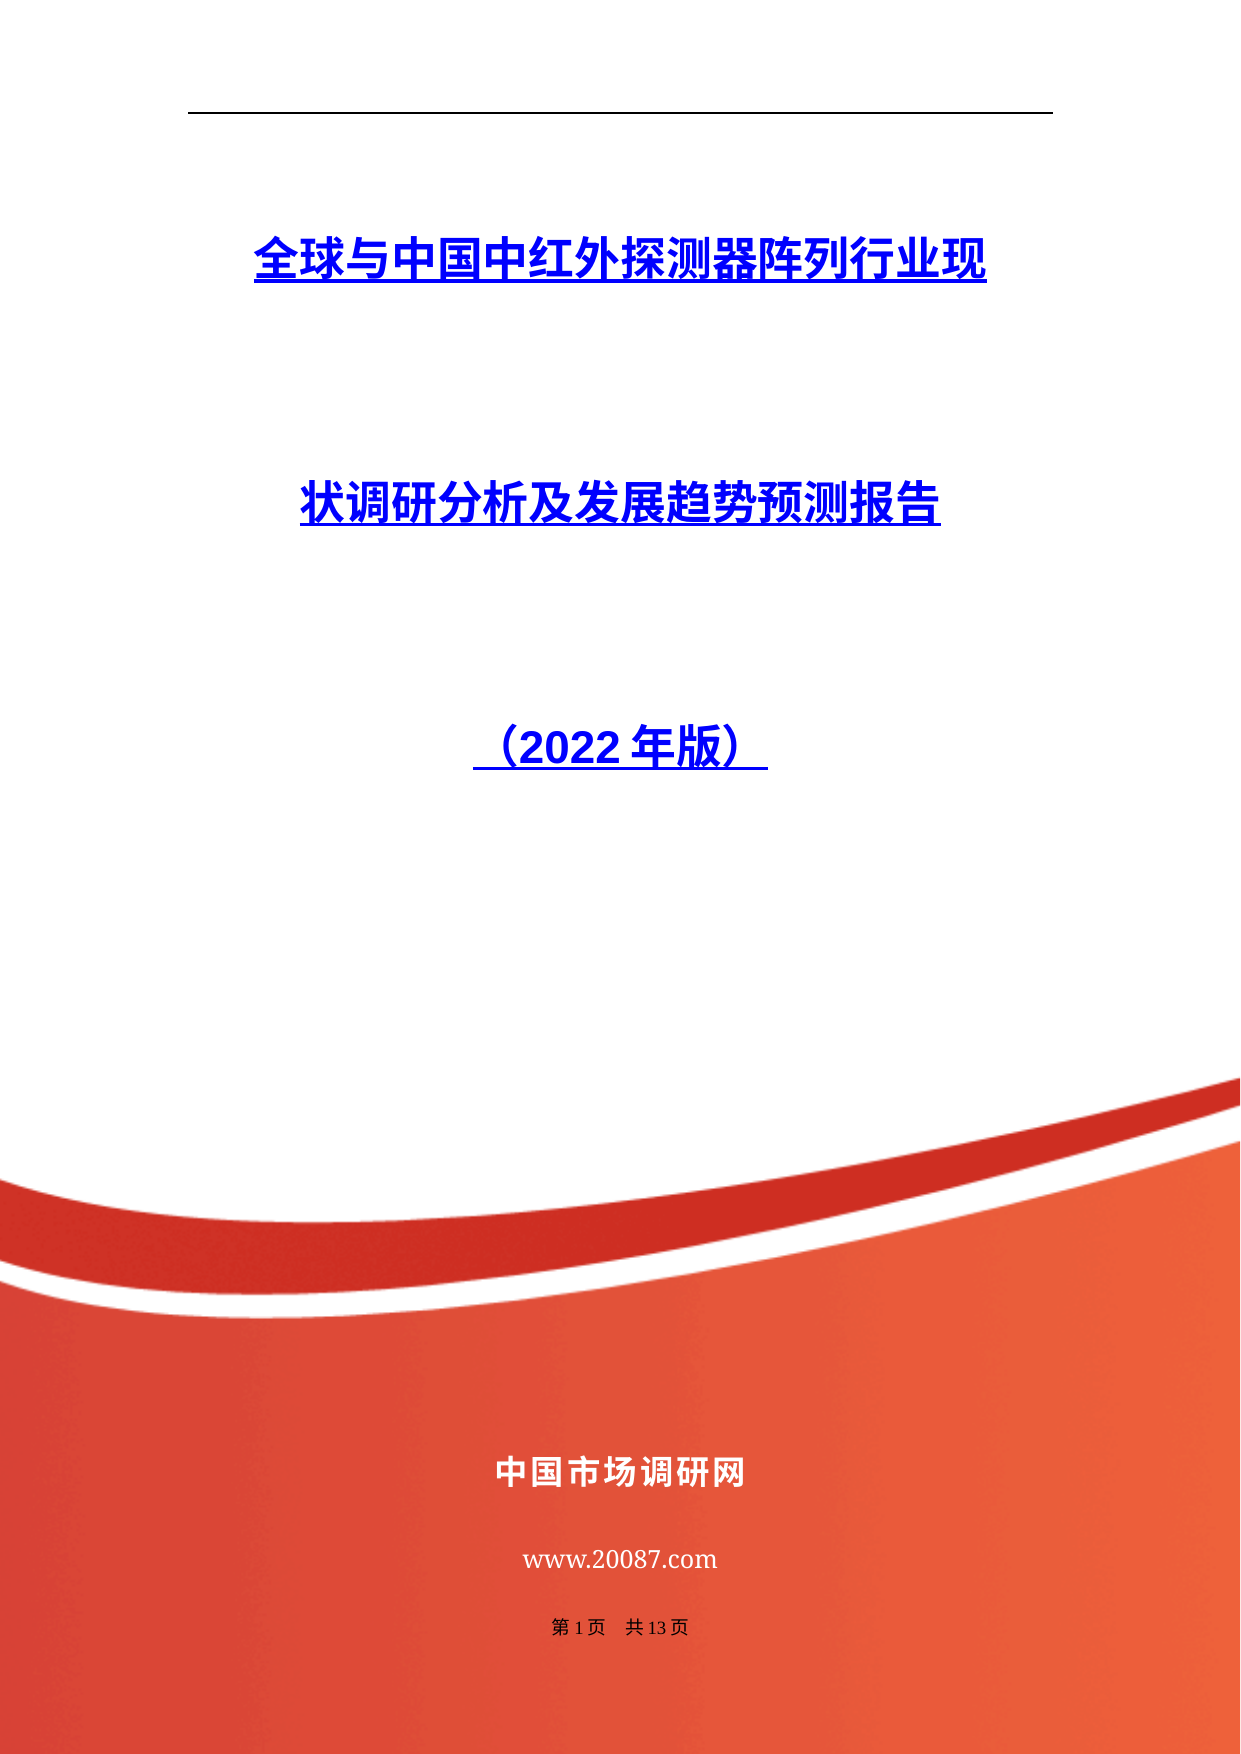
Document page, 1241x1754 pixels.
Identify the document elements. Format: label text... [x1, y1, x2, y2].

subtitle 中国市场调研网 [187, 1437, 1053, 1502]
picture [0, 1006, 1241, 1754]
text www.20087.com [187, 1526, 1053, 1591]
table_header 全球与中国中红外探测器阵列行业现状调研分析及发展趋势预测报告（2022年版） [188, 207, 1053, 871]
